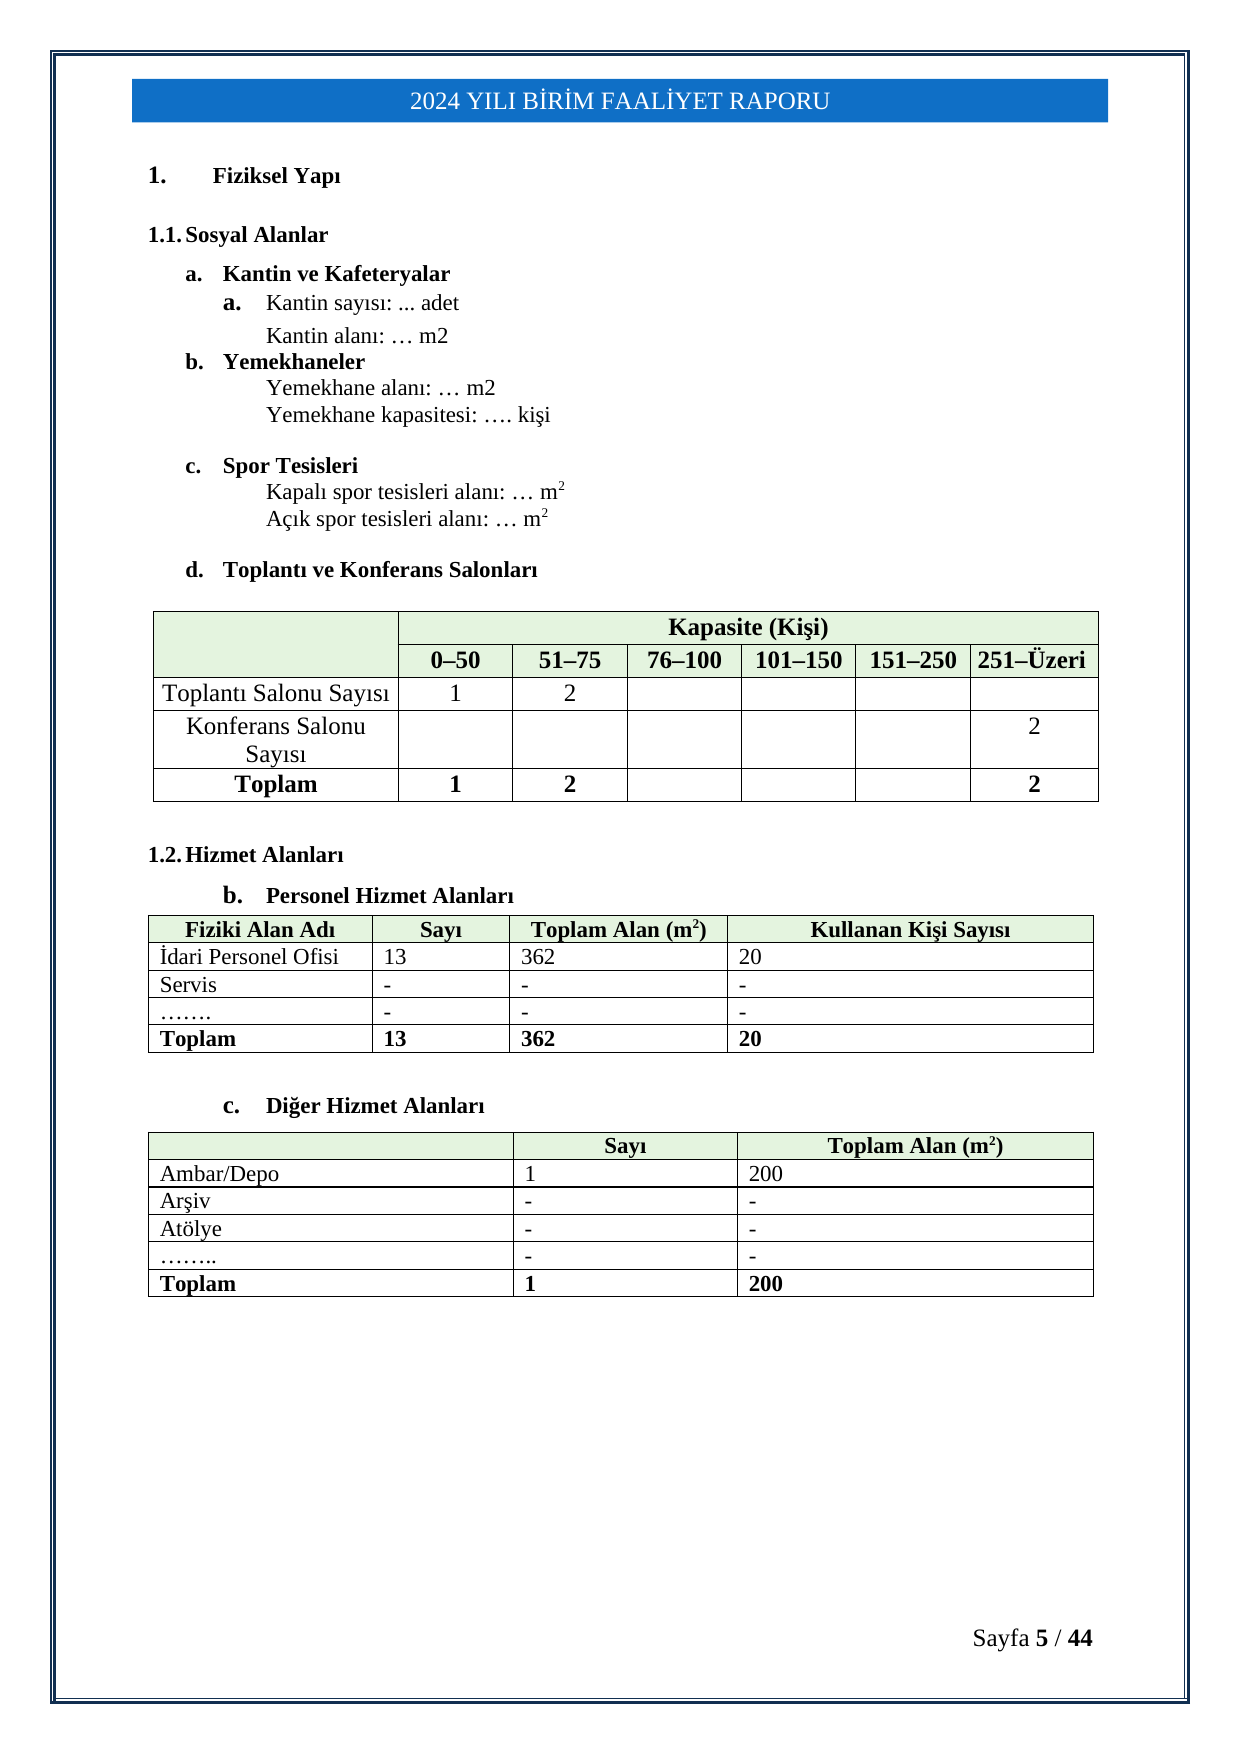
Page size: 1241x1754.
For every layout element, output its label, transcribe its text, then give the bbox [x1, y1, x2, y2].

table_cell [971, 678, 1098, 710]
subtitle Diğer Hizmet Alanları [185, 1090, 1092, 1119]
table_cell 251–Üzeri [971, 645, 1098, 677]
subtitle Toplantı ve Konferans Salonları [185, 556, 1092, 582]
table_header Toplam Alan (m2) [738, 1133, 1093, 1159]
table_cell 101–150 [742, 645, 855, 677]
table_cell - [728, 971, 1093, 997]
text Kapalı spor tesisleri alanı: … m2 [221, 478, 1092, 505]
subtitle Kantin ve Kafeteryalar [185, 260, 1092, 287]
table_cell Arşiv [149, 1188, 513, 1214]
table_cell Toplam [149, 1270, 513, 1296]
subtitle Fiziksel Yapı [148, 160, 1092, 189]
table_cell Servis [149, 971, 372, 997]
table_cell [628, 769, 741, 801]
table_cell [742, 678, 855, 710]
table_cell 2 [513, 678, 627, 710]
subtitle Kantin alanı: … m2 [148, 322, 1092, 348]
table_header Toplam Alan (m2) [510, 916, 727, 942]
table_header Kapasite (Kişi) [399, 612, 1098, 644]
table_cell 1 [514, 1270, 737, 1296]
table_cell - [728, 998, 1093, 1024]
table_cell 0–50 [399, 645, 512, 677]
table_cell 1 [399, 678, 512, 710]
table_cell - [514, 1188, 737, 1214]
table_cell - [510, 998, 727, 1024]
table_cell 13 [373, 943, 509, 969]
table_cell 362 [510, 943, 727, 969]
table_cell [628, 678, 741, 710]
table_cell - [373, 971, 509, 997]
table_header Kullanan Kişi Sayısı [728, 916, 1093, 942]
table_cell 200 [738, 1270, 1093, 1296]
text Yemekhane kapasitesi: …. kişi [221, 401, 1092, 427]
table_cell Atölye [149, 1215, 513, 1241]
table_header Sayı [514, 1133, 737, 1159]
table_cell 20 [728, 1025, 1093, 1052]
table_cell [513, 711, 627, 768]
table_cell 13 [373, 1025, 509, 1052]
table_cell Toplam [154, 769, 398, 801]
table_cell [856, 711, 970, 768]
table_cell 51–75 [513, 645, 627, 677]
subtitle Hizmet Alanları [148, 841, 1092, 867]
table_cell - [510, 971, 727, 997]
table_header [154, 612, 398, 677]
table_cell 2 [513, 769, 627, 801]
table_cell 1 [399, 769, 512, 801]
table_cell [856, 678, 970, 710]
table_cell [628, 711, 741, 768]
table_cell - [738, 1242, 1093, 1268]
table_cell 1 [514, 1160, 737, 1186]
table_cell Ambar/Depo [149, 1160, 513, 1186]
table_header [149, 1133, 513, 1159]
table_cell [856, 769, 970, 801]
table_header Sayı [373, 916, 509, 942]
table_cell - [514, 1215, 737, 1241]
subtitle Yemekhaneler [185, 348, 1092, 374]
table_cell 362 [510, 1025, 727, 1052]
table_header Fiziki Alan Adı [149, 916, 372, 942]
table_cell Toplantı Salonu Sayısı [154, 678, 398, 710]
table_cell …….. [149, 1242, 513, 1268]
subtitle Sosyal Alanlar [148, 221, 1092, 248]
table_cell ……. [149, 998, 372, 1024]
table_cell [742, 711, 855, 768]
subtitle Personel Hizmet Alanları [185, 880, 1092, 908]
text Yemekhane alanı: … m2 [221, 374, 1092, 401]
table_cell 20 [728, 943, 1093, 969]
table_cell 151–250 [856, 645, 970, 677]
table_cell 2 [971, 711, 1098, 768]
table_cell - [738, 1215, 1093, 1241]
table_cell Konferans Salonu Sayısı [154, 711, 398, 768]
text Açık spor tesisleri alanı: … m2 [222, 505, 1092, 531]
table_cell [399, 711, 512, 768]
table_cell - [738, 1188, 1093, 1214]
table_cell 76–100 [628, 645, 741, 677]
subtitle Kantin sayısı: ... adet [185, 287, 1092, 315]
table_cell Toplam [149, 1025, 372, 1052]
table_cell - [514, 1242, 737, 1268]
table_cell - [373, 998, 509, 1024]
table_cell 2 [971, 769, 1098, 801]
table_cell İdari Personel Ofisi [149, 943, 372, 969]
table_cell 200 [738, 1160, 1093, 1186]
subtitle Spor Tesisleri [185, 452, 1092, 478]
table_cell [742, 769, 855, 801]
